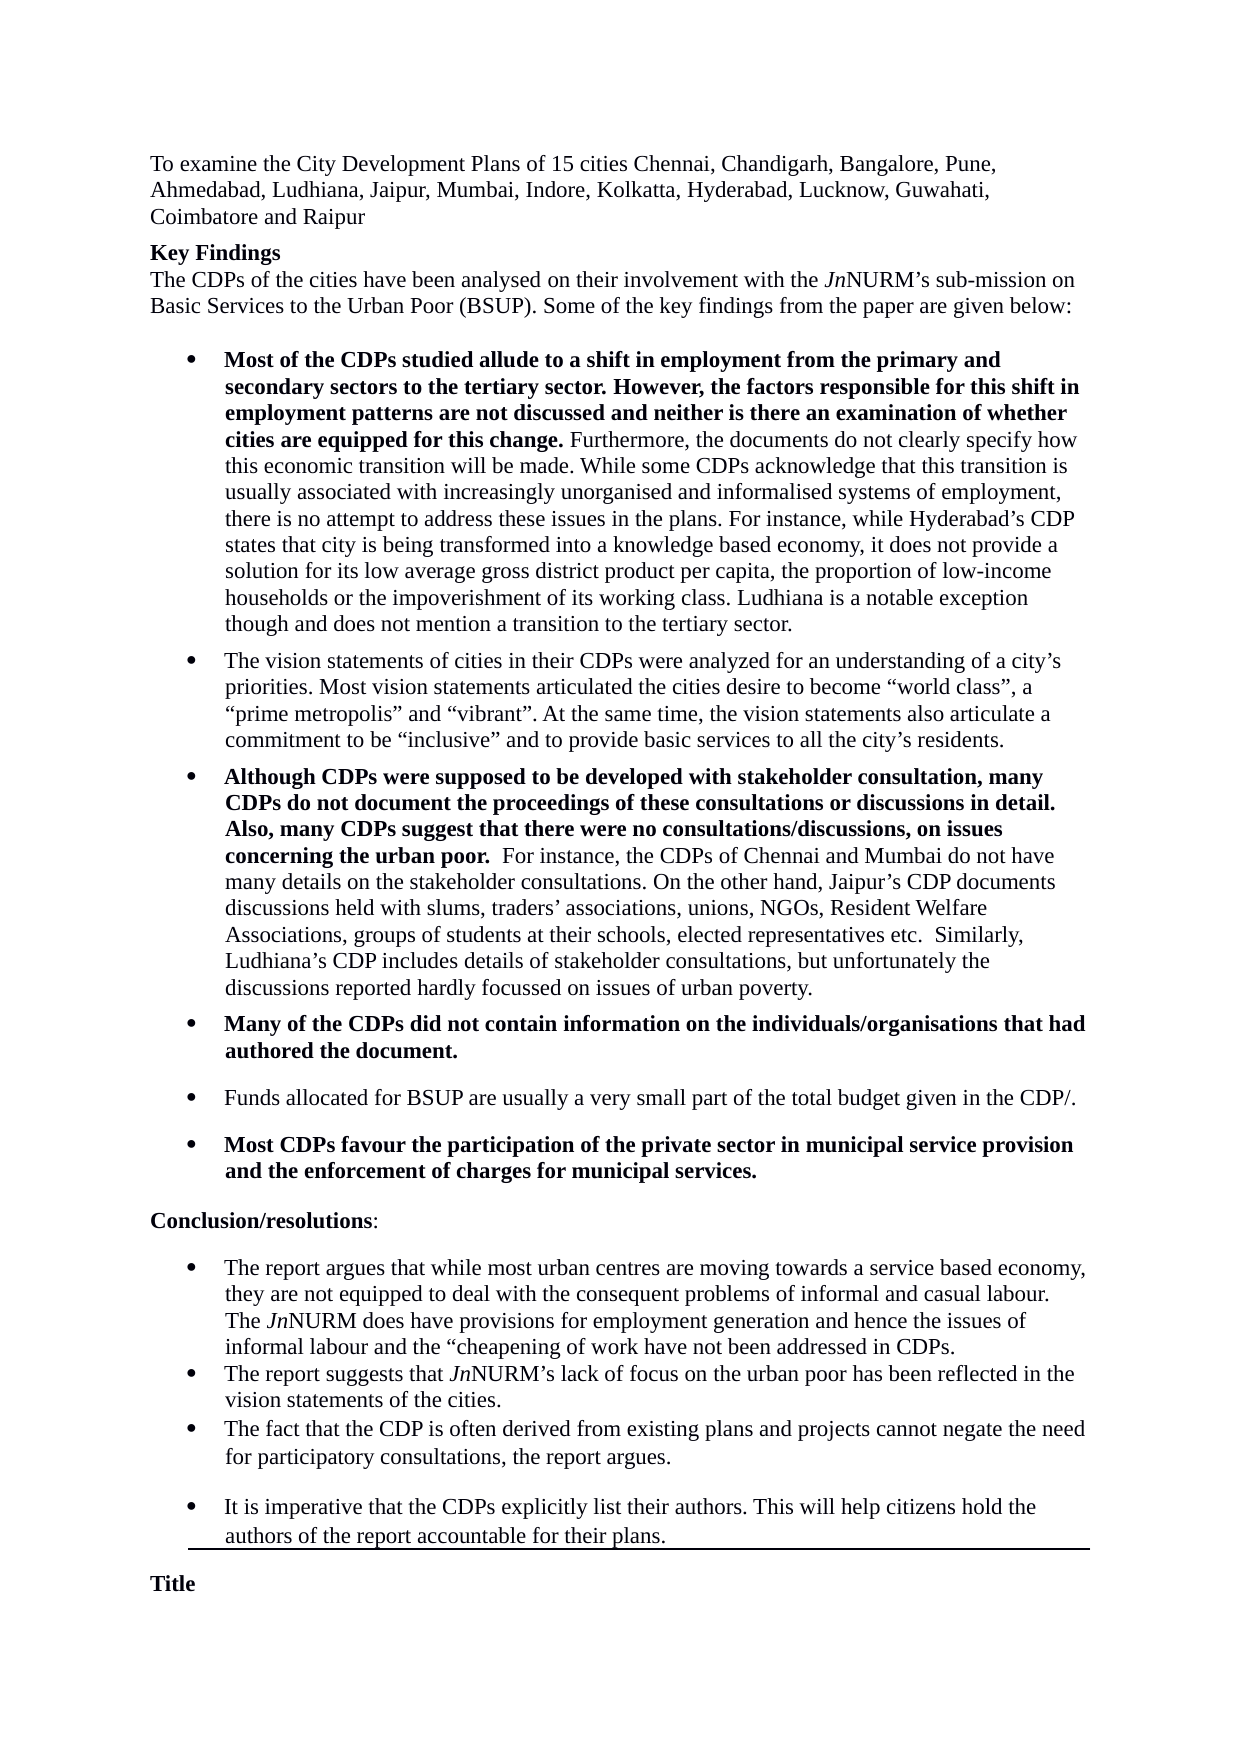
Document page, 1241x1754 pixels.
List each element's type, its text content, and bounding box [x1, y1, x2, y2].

list Although CDPs were supposed to be developed with stakeholder consultation, many CDPs do not document the proceedings of these consultations or discussions in detail. Also, many CDPs suggest that there were no consultations/discussions, on issues concerning the urban poor. For instance, the CDPs of Chennai and Mumbai do not have many details on the stakeholder consultations. On the other hand, Jaipur’s CDP documents discussions held with slums, traders’ associations, unions, NGOs, Resident Welfare Associations, groups of students at their schools, elected representatives etc. Similarly, Ludhiana’s CDP includes details of stakeholder consultations, but unfortunately the discussions reported hardly focussed on issues of urban poverty. [187, 763, 1090, 1000]
list The vision statements of cities in their CDPs were analyzed for an understanding of a city’s priorities. Most vision statements articulated the cities desire to become “world class”, a “prime metropolis” and “vibrant”. At the same time, the vision statements also articulate a commitment to be “inclusive” and to provide basic services to all the city’s residents. [187, 647, 1090, 752]
text To examine the City Development Plans of 15 cities Chennai, Chandigarh, Bangalore, Pune, Ahmedabad, Ludhiana, Jaipur, Mumbai, Indore, Kolkatta, Hyderabad, Lucknow, Guwahati, Coimbatore and Raipur [150, 150, 1090, 229]
list Most CDPs favour the participation of the private sector in municipal service provision and the enforcement of charges for municipal services. [187, 1131, 1090, 1184]
text The CDPs of the cities have been analysed on their involvement with the JnNURM’s sub-mission on Basic Services to the Urban Poor (BSUP). Some of the key findings from the paper are given below: [150, 266, 1090, 318]
list It is imperative that the CDPs explicitly list their authors. This will help citizens hold the authors of the report accountable for their plans. [187, 1491, 1090, 1550]
list The fact that the CDP is often derived from existing plans and projects cannot negate the need for participatory consultations, the report argues. [187, 1412, 1090, 1470]
text Title [150, 1571, 1090, 1597]
list Most of the CDPs studied allude to a shift in employment from the primary and secondary sectors to the tertiary sector. However, the factors responsible for this shift in employment patterns are not discussed and neither is there an examination of whether cities are equipped for this change. Furthermore, the documents do not clearly specify how this economic transition will be made. While some CDPs acknowledge that this transition is usually associated with increasingly unorganised and informalised systems of employment, there is no attempt to address these issues in the plans. For instance, while Hyderabad’s CDP states that city is being transformed into a knowledge based economy, it does not provide a solution for its low average gross district product per capita, the proportion of low-income households or the impoverishment of its working class. Ludhiana is a notable exception though and does not mention a transition to the tertiary sector. [187, 347, 1090, 636]
list The report suggests that JnNURM’s lack of focus on the urban poor has been reflected in the vision statements of the cities. [187, 1359, 1090, 1412]
list Funds allocated for BSUP are usually a very small part of the total budget given in the CDP/. [187, 1084, 1090, 1110]
list Many of the CDPs did not contain information on the individuals/organisations that had authored the document. [187, 1010, 1090, 1063]
text Key Findings [150, 239, 1090, 266]
text Conclusion/resolutions: [150, 1204, 1090, 1233]
list The report argues that while most urban centres are moving towards a service based economy, they are not equipped to deal with the consequent problems of informal and casual labour. The JnNURM does have provisions for employment generation and hence the issues of informal labour and the “cheapening of work have not been addressed in CDPs. [187, 1254, 1090, 1359]
